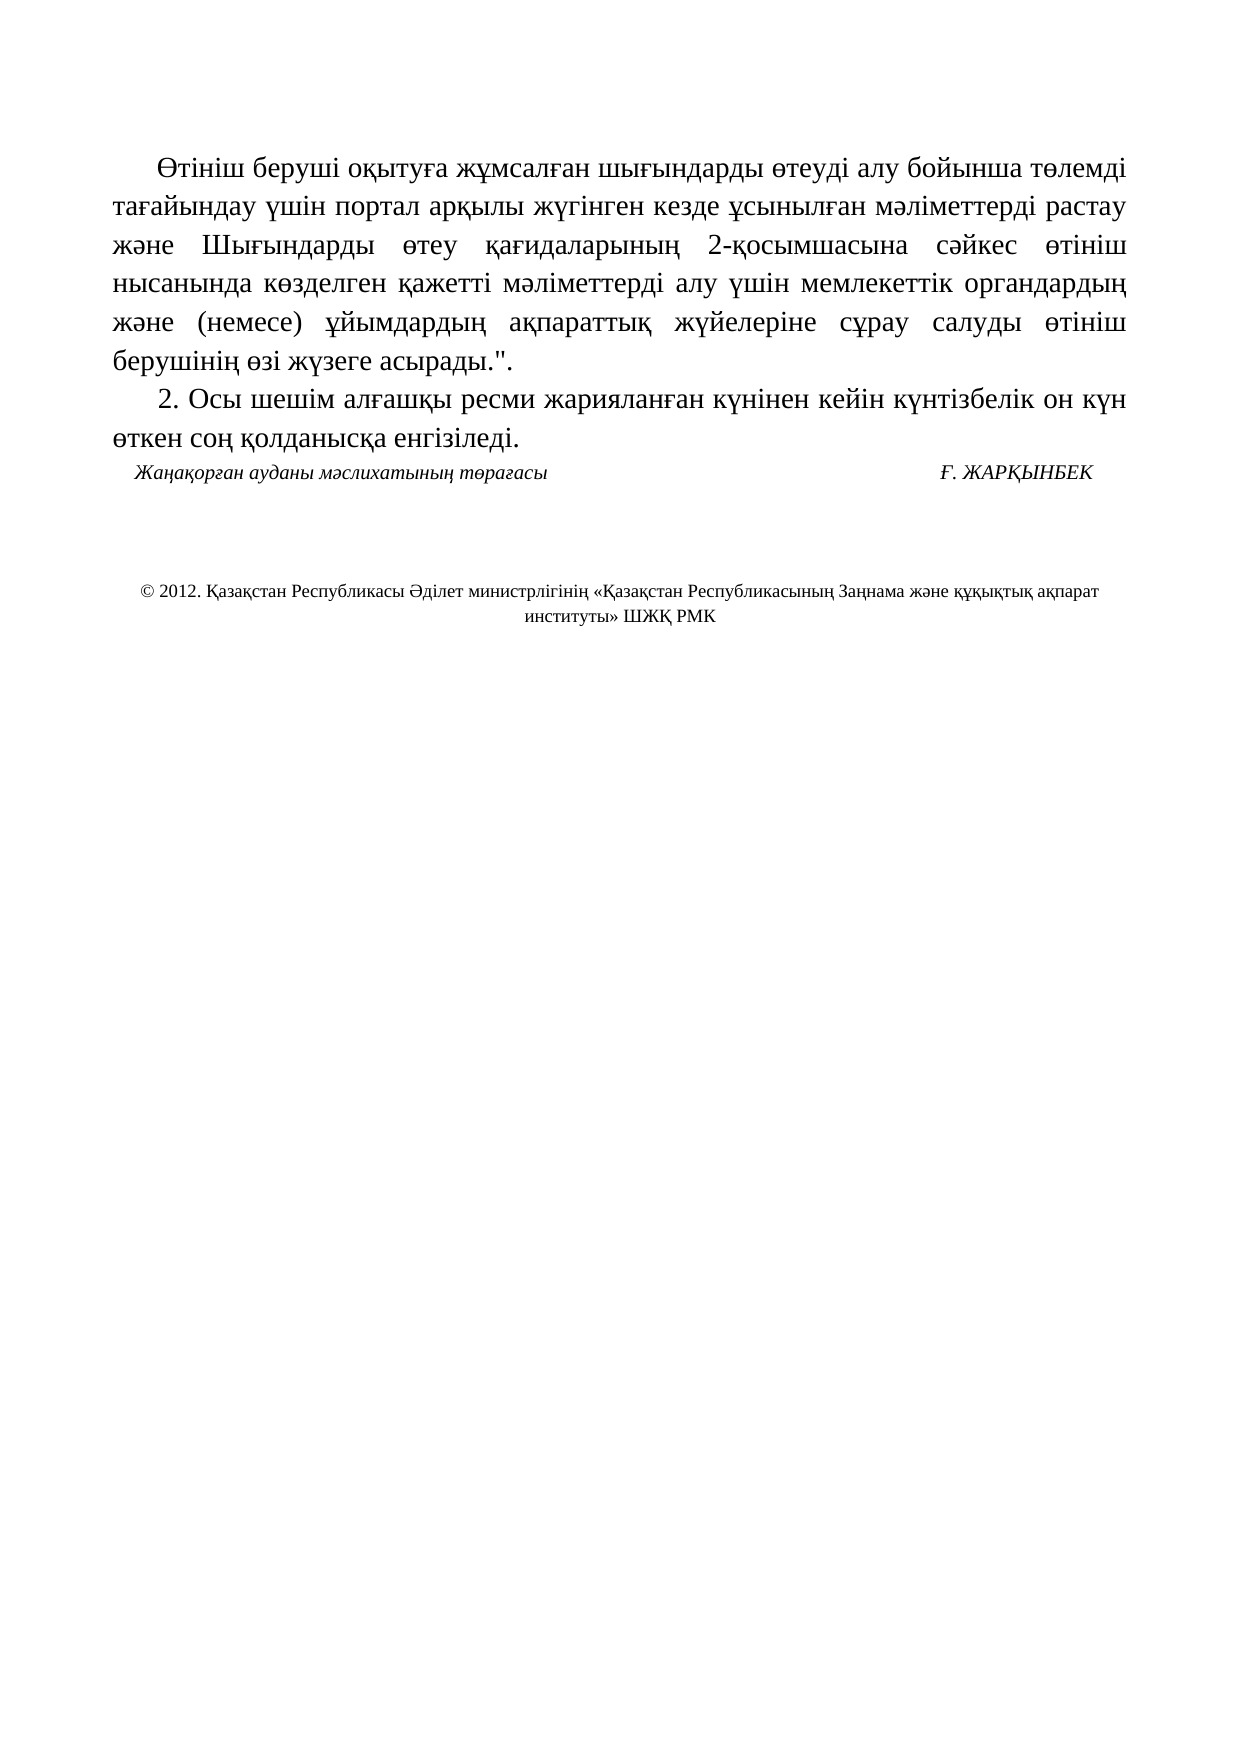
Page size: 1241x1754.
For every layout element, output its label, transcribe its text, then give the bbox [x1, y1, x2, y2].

table_header Жаңақорған ауданы мәслихатының төрағасы [101, 458, 939, 489]
text 2. Осы шешім алғашқы ресми жарияланған күнінен кейін күнтізбелік он күн өткен соң қолданысқа енгізіледі. [112, 381, 1128, 453]
text © 2012. Қазақстан Республикасы Әділет министрлігінің «Қазақстан Республикасының Заңнама және құқықтық ақпарат институты» ШЖҚ РМК [112, 580, 1128, 626]
table_header Ғ. ЖАРҚЫНБЕК [939, 458, 1240, 489]
text Өтініш беруші оқытуға жұмсалған шығындарды өтеуді алу бойынша төлемді тағайындау үшін портал арқылы жүгінген кезде ұсынылған мәліметтерді растау және Шығындарды өтеу қағидаларының 2-қосымшасына сәйкес өтініш нысанында көзделген қажетті мәліметтерді алу үшін мемлекеттік органдардың және (немесе) ұйымдардың ақпараттық жүйелеріне сұрау салуды өтініш берушінің өзі жүзеге асырады.". [112, 150, 1128, 376]
